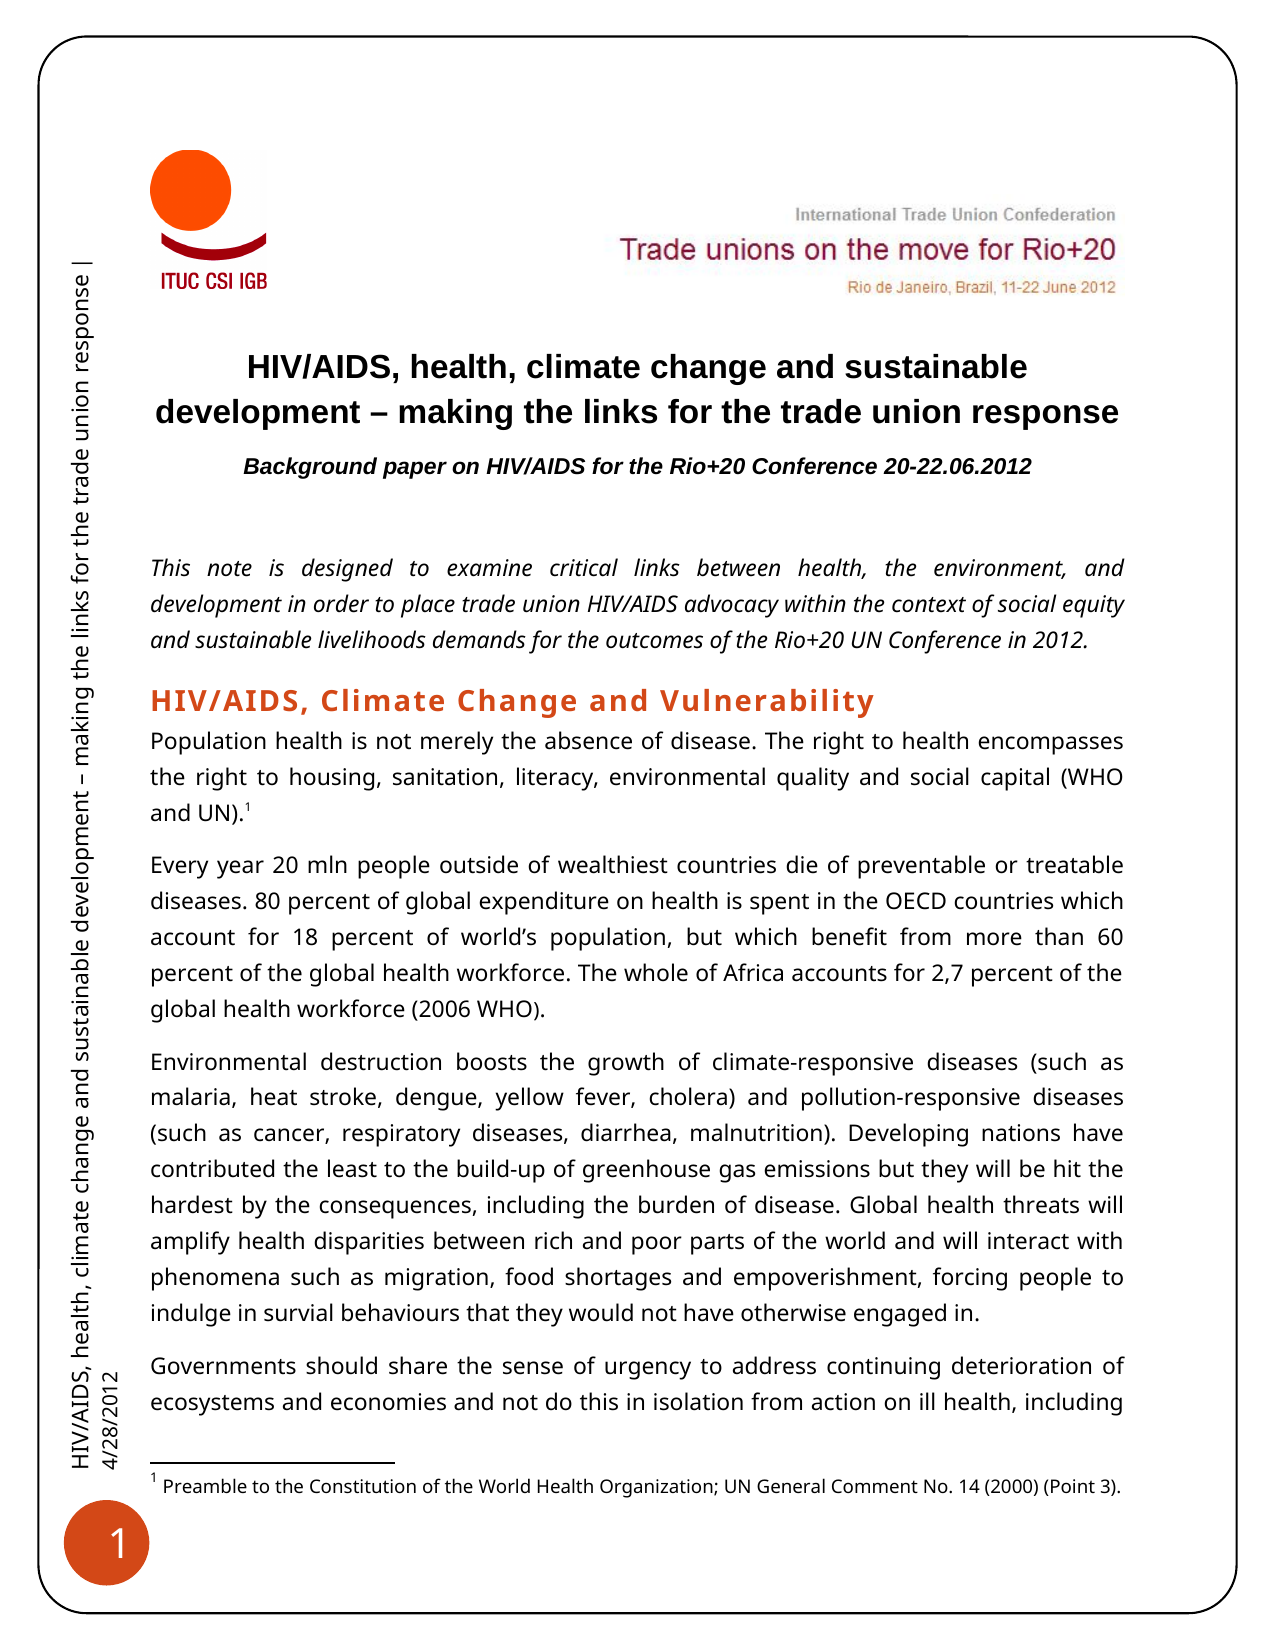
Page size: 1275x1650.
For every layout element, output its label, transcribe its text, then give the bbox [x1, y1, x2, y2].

text Background paper on HIV/AIDS for the Rio+20 Conference 20-22.06.2012 [150, 453, 1125, 479]
text Population health is not merely the absence of disease. The right to health encompasses the right to housing, sanitation, literacy, environmental quality and social capital (WHO and UN). [150, 724, 1125, 828]
text Environmental destruction boosts the growth of climate-responsive diseases (such as malaria, heat stroke, dengue, yellow fever, cholera) and pollution-responsive diseases (such as cancer, respiratory diseases, diarrhea, malnutrition). Developing nations have contributed the least to the build-up of greenhouse gas emissions but they will be hit the hardest by the consequences, including the burden of disease. Global health threats will amplify health disparities between rich and poor parts of the world and will interact with phenomena such as migration, food shortages and empoverishment, forcing people to indulge in survial behaviours that they would not have otherwise engaged in. [150, 1045, 1125, 1328]
subtitle HIV/AIDS, Climate Change and Vulnerability [150, 681, 1125, 720]
text HIV/AIDS, health, climate change and sustainable development – making the links for the trade union response [150, 348, 1125, 430]
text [150, 1349, 1125, 1417]
text This note is designed to examine critical links between health, the environment, and development in order to place trade union HIV/AIDS advocacy within the context of social equity and sustainable livelihoods demands for the outcomes of the Rio+20 UN Conference in 2012. [150, 552, 1125, 655]
picture [150, 150, 267, 289]
text Every year 20 mln people outside of wealthiest countries die of preventable or treatable diseases. 80 percent of global expenditure on health is spent in the OECD countries which account for 18 percent of world’s population, but which benefit from more than 60 percent of the global health workforce. The whole of Africa accounts for 2,7 percent of the global health workforce (2006 WHO). [150, 849, 1125, 1024]
picture [585, 194, 1125, 303]
